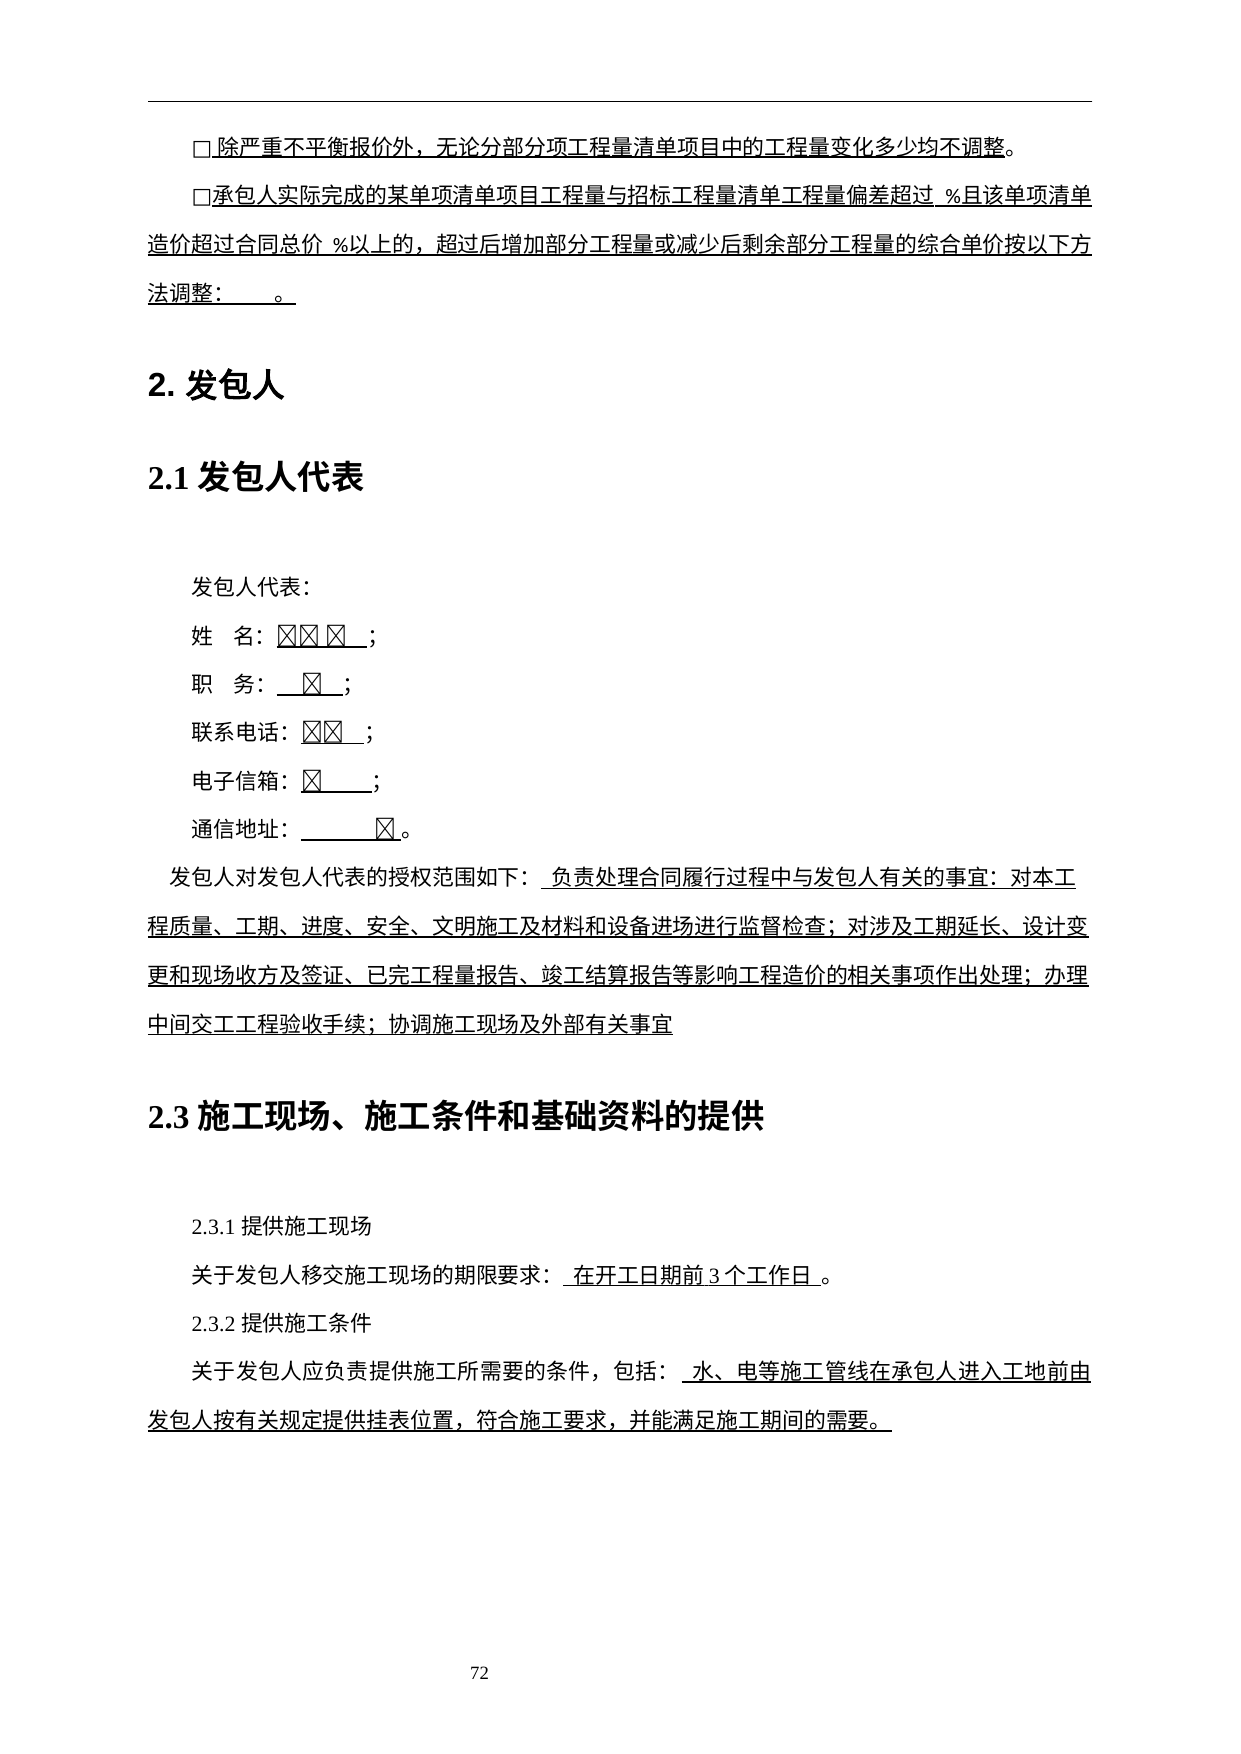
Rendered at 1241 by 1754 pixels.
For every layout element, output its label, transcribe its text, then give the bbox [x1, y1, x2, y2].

subtitle 2.3 施工现场、施工条件和基础资料的提供 [148, 1082, 1092, 1147]
subtitle 2.1 发包人代表 [148, 443, 1092, 508]
text 职 务：  ； [148, 667, 1092, 699]
text 关于发包人应负责提供施工所需要的条件，包括： 水、电等施工管线在承包人进入工地前由发包人按有关规定提供挂表位置，符合施工要求，并能满足施工期间的需要。 [148, 1354, 1092, 1435]
text 电子信箱： ； [148, 763, 1092, 796]
subtitle 2. 发包人 [148, 351, 1092, 416]
text □承包人实际完成的某单项清单项目工程量与招标工程量清单工程量偏差超过 %且该单项清单造价超过合同总价 %以上的，超过后增加部分工程量或减少后剩余部分工程量的综合单价按以下方法调整： 。 [148, 256, 1092, 308]
text □承包人实际完成的某单项清单项目工程量与招标工程量清单工程量偏差超过 %且该单项清单造价超过合同总价 %以上的，超过后增加部分工程量或减少后剩余部分工程量的综合单价按以下方法调整： 。 [148, 178, 1092, 254]
text 关于发包人移交施工现场的期限要求： 在开工日期前3个工作日 。 [148, 1257, 1092, 1290]
text 发包人代表： [148, 570, 1092, 602]
text 2.3.1 提供施工现场 [148, 1209, 1092, 1241]
text 联系电话： ； [148, 715, 1092, 747]
text 姓 名：  ； [148, 618, 1092, 651]
text 发包人对发包人代表的授权范围如下： 负责处理合同履行过程中与发包人有关的事宜：对本工程质量、工期、进度、安全、文明施工及材料和设备进场进行监督检查；对涉及工期延长、设计变更和现场收方及签证、已完工程量报告、竣工结算报告等影响工程造价的相关事项作出处理；办理中间交工工程验收手续；协调施工现场及外部有关事宜 [148, 860, 1092, 1039]
text 2.3.2 提供施工条件 [148, 1306, 1092, 1338]
text □ 除严重不平衡报价外，无论分部分项工程量清单项目中的工程量变化多少均不调整。 [148, 129, 1092, 162]
text 通信地址：  。 [148, 812, 1092, 844]
